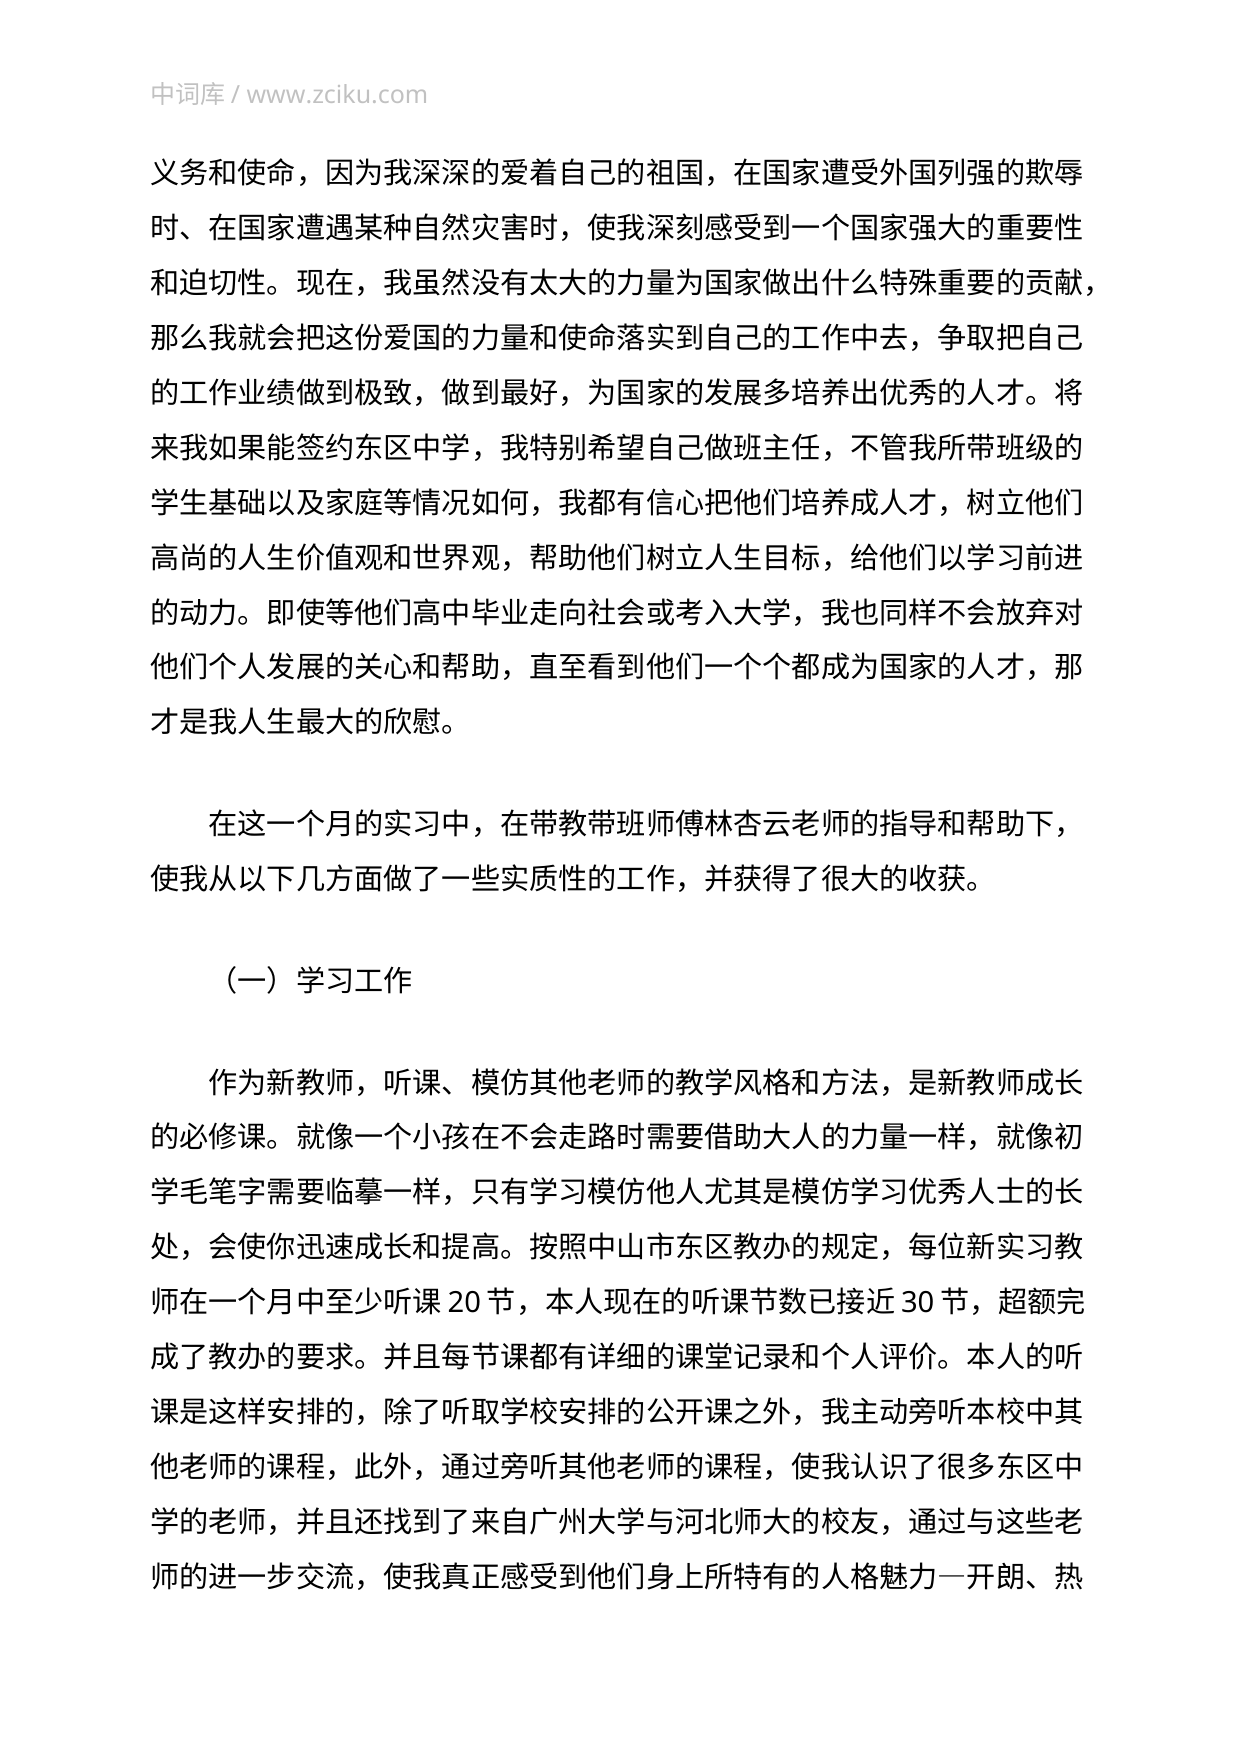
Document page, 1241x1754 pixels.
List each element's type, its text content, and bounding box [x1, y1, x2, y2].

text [150, 150, 1090, 741]
text （一）学习工作 [150, 957, 1090, 1000]
text 在这一个月的实习中，在带教带班师傅林杏云老师的指导和帮助下，使我从以下几方面做了一些实质性的工作，并获得了很大的收获。 [150, 801, 1090, 898]
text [150, 1059, 1090, 1596]
